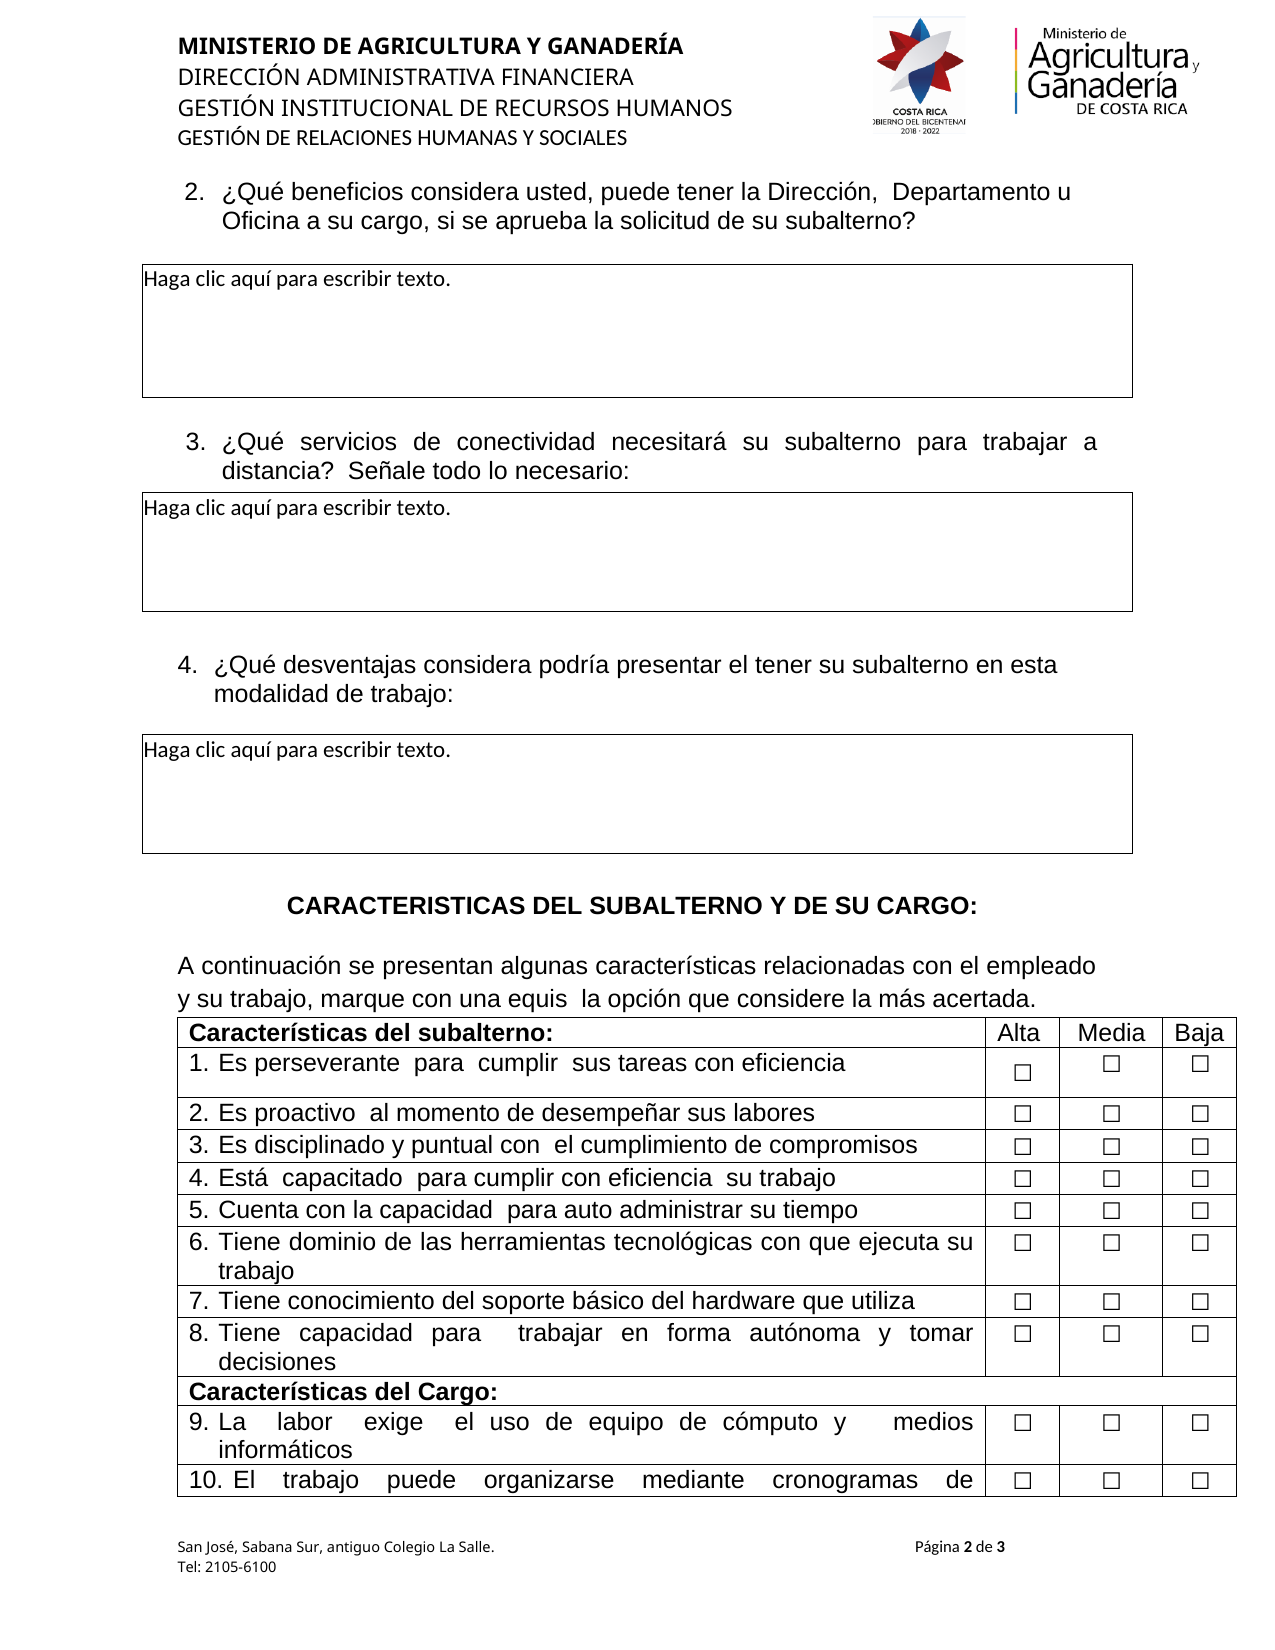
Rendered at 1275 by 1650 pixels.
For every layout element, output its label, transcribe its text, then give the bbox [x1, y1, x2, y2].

table_cell [1163, 1195, 1236, 1226]
table_cell [1163, 1130, 1236, 1162]
table_header Baja [1163, 1018, 1236, 1047]
table_header Características del subalterno: [178, 1018, 985, 1047]
table_cell [986, 1286, 1059, 1317]
table_cell [1060, 1048, 1162, 1097]
table_cell La labor exige el uso de equipo de cómputo y medios informáticos [178, 1406, 985, 1464]
table_cell [1060, 1406, 1162, 1464]
table_cell [1163, 1227, 1236, 1285]
table_cell [986, 1163, 1059, 1194]
table_cell [1163, 1406, 1236, 1464]
table_cell [986, 1227, 1059, 1285]
table_cell [1060, 1318, 1162, 1376]
table_cell Es proactivo al momento de desempeñar sus labores [178, 1098, 985, 1129]
table_cell [986, 1465, 1059, 1496]
table_cell [1163, 1465, 1236, 1496]
table_cell Está capacitado para cumplir con eficiencia su trabajo [178, 1163, 985, 1194]
table_cell [1163, 1318, 1236, 1376]
table_cell [1060, 1465, 1162, 1496]
table_cell [1060, 1130, 1162, 1162]
table_header [143, 493, 1132, 611]
table_header Media [1060, 1018, 1162, 1047]
table_cell El trabajo puede organizarse mediante cronogramas de cumplimiento de labores [178, 1465, 985, 1496]
table_cell [1163, 1048, 1236, 1097]
table_cell [1060, 1195, 1162, 1226]
table_cell Características del Cargo: [178, 1377, 1236, 1405]
table_cell [1060, 1098, 1162, 1129]
table_cell [986, 1098, 1059, 1129]
table_cell Tiene conocimiento del soporte básico del hardware que utiliza [178, 1286, 985, 1317]
table_cell [986, 1406, 1059, 1464]
text CARACTERISTICAS DEL SUBALTERNO Y DE SU CARGO: [177, 891, 1088, 920]
table_cell Es disciplinado y puntual con el cumplimiento de compromisos [178, 1130, 985, 1162]
table_header [143, 265, 1132, 397]
table_cell Cuenta con la capacidad para auto administrar su tiempo [178, 1195, 985, 1226]
table_header Alta [986, 1018, 1059, 1047]
table_cell [986, 1048, 1059, 1097]
table_cell Es perseverante para cumplir sus tareas con eficiencia [178, 1048, 985, 1097]
table_cell Tiene dominio de las herramientas tecnológicas con que ejecuta su trabajo [178, 1227, 985, 1285]
list ¿Qué desventajas considera podría presentar el tener su subalterno en esta modalidad de trabajo: [177, 650, 1098, 707]
table_cell [1060, 1286, 1162, 1317]
table_cell [1060, 1227, 1162, 1285]
list ¿Qué servicios de conectividad necesitará su subalterno para trabajar a distancia? Señale todo lo necesario: [185, 427, 1098, 484]
table_cell [1163, 1098, 1236, 1129]
table_cell Tiene capacidad para trabajar en forma autónoma y tomar decisiones [178, 1318, 985, 1376]
table_cell [986, 1195, 1059, 1226]
picture [871, 16, 969, 132]
table_cell [1060, 1163, 1162, 1194]
picture [987, 0, 1224, 144]
text A continuación se presentan algunas características relacionadas con el empleado y su trabajo, marque con una equis la opción que considere la más acertada. [177, 951, 1098, 1012]
table_header [143, 735, 1132, 853]
list ¿Qué beneficios considera usted, puede tener la Dirección, Departamento u Oficina a su cargo, si se aprueba la solicitud de su subalterno? [184, 177, 1098, 235]
table_cell [986, 1130, 1059, 1162]
table_cell [986, 1318, 1059, 1376]
table_cell [1163, 1163, 1236, 1194]
table_cell [1163, 1286, 1236, 1317]
